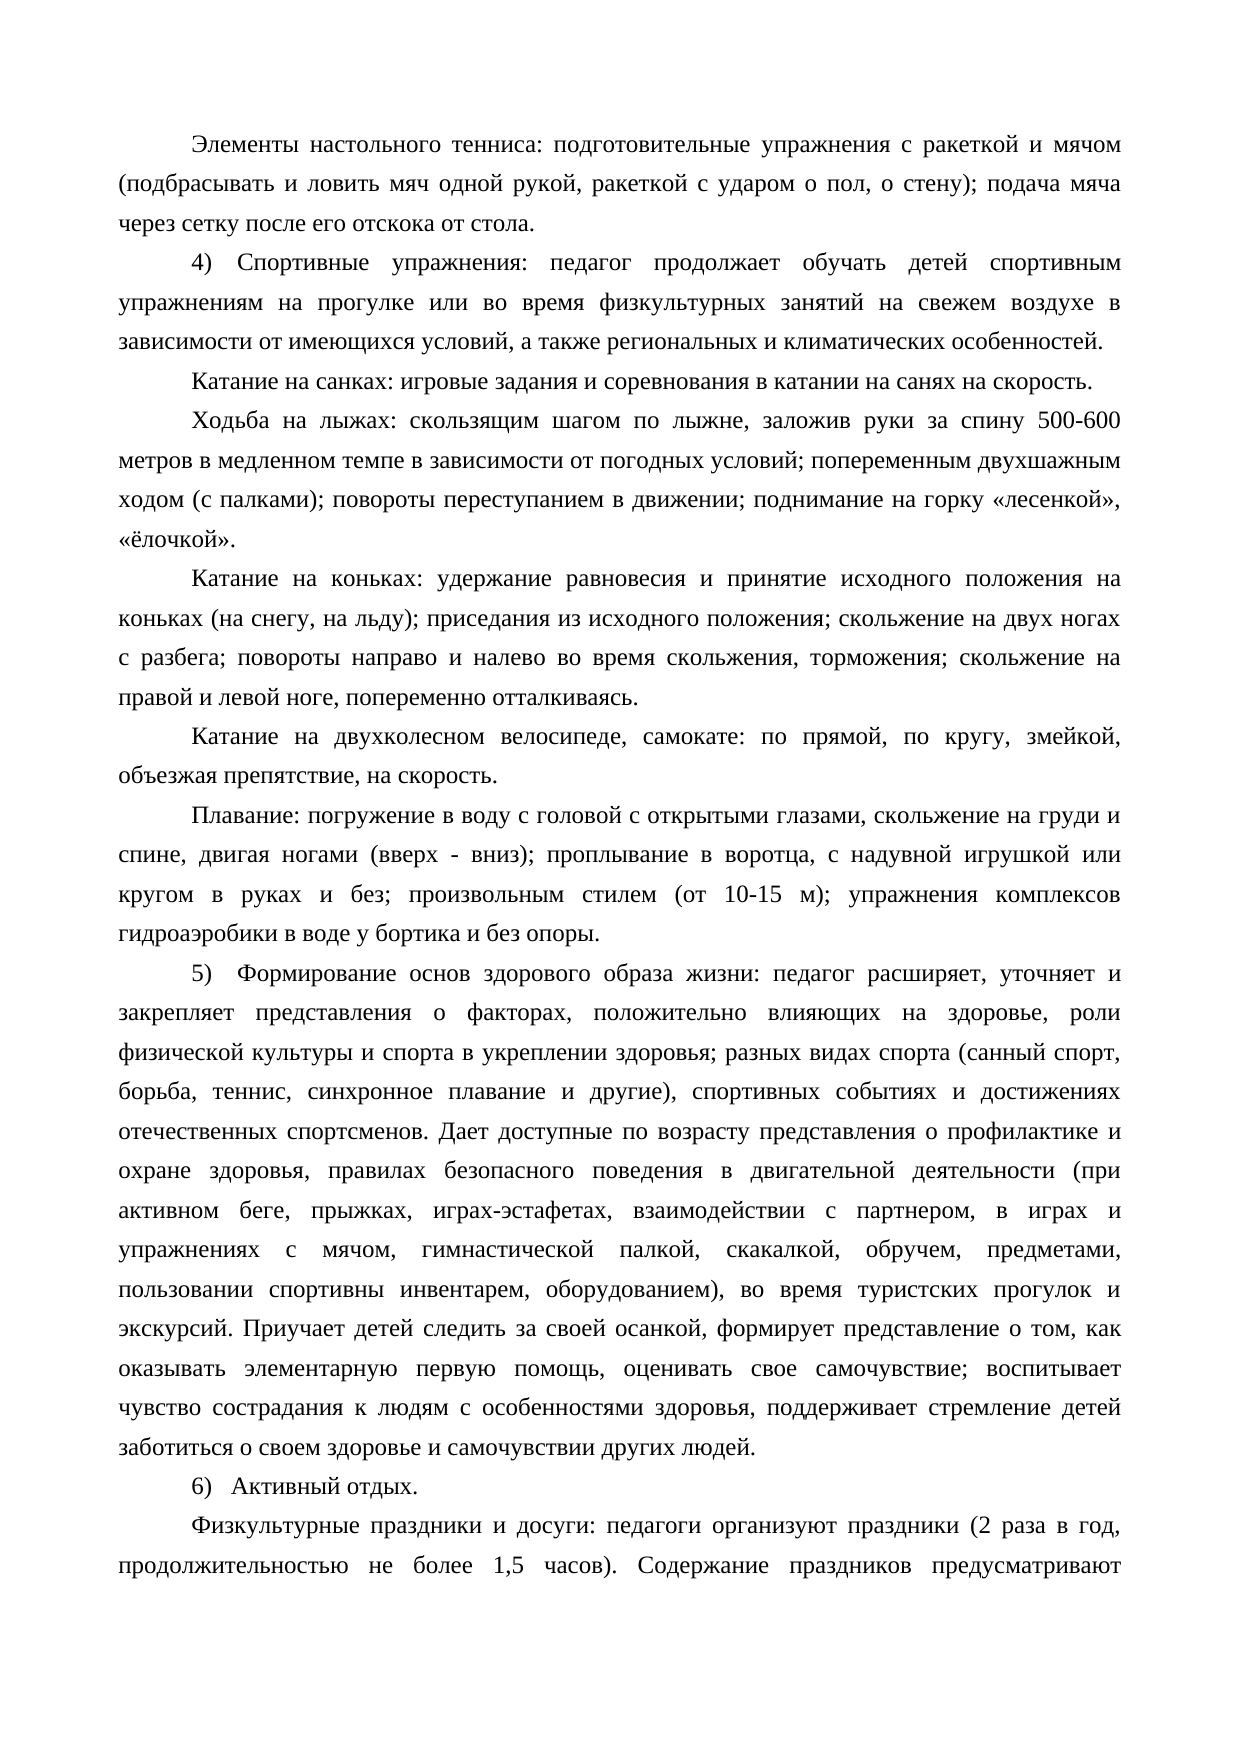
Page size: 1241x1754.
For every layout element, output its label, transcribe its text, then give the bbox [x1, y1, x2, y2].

text Элементы настольного тенниса: подготовительные упражнения с ракеткой и мячом (подбрасывать и ловить мяч одной рукой, ракеткой с ударом о пол, о стену); подача мяча через сетку после его отскока от стола. [118, 118, 1122, 237]
text Ходьба на лыжах: скользящим шагом по лыжне, заложив руки за спину 500-600 метров в медленном темпе в зависимости от погодных условий; попеременным двухшажным ходом (с палками); повороты переступанием в движении; поднимание на горку «лесенкой», «ёлочкой». [118, 394, 1122, 552]
text Катание на санках: игровые задания и соревнования в катании на санях на скорость. [118, 355, 1122, 394]
text Катание на двухколесном велосипеде, самокате: по прямой, по кругу, змейкой, объезжая препятствие, на скорость. [118, 710, 1122, 789]
text 4) Спортивные упражнения: педагог продолжает обучать детей спортивным упражнениям на прогулке или во время физкультурных занятий на свежем воздухе в зависимости от имеющихся условий, а также региональных и климатических особенностей. [118, 237, 1122, 355]
text Плавание: погружение в воду с головой с открытыми глазами, скольжение на груди и спине, двигая ногами (вверх - вниз); проплывание в воротца, с надувной игрушкой или кругом в руках и без; произвольным стилем (от 10-15 м); упражнения комплексов гидроаэробики в воде у бортика и без опоры. [118, 789, 1122, 947]
text 6) Активный отдых. [118, 1460, 1122, 1500]
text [118, 1500, 1122, 1579]
text 5) Формирование основ здорового образа жизни: педагог расширяет, уточняет и закрепляет представления о факторах, положительно влияющих на здоровье, роли физической культуры и спорта в укреплении здоровья; разных видах спорта (санный спорт, борьба, теннис, синхронное плавание и другие), спортивных событиях и достижениях отечественных спортсменов. Дает доступные по возрасту представления о профилактике и охране здоровья, правилах безопасного поведения в двигательной деятельности (при активном беге, прыжках, играх-эстафетах, взаимодействии с партнером, в играх и упражнениях с мячом, гимнастической палкой, скакалкой, обручем, предметами, пользовании спортивны инвентарем, оборудованием), во время туристских прогулок и экскурсий. Приучает детей следить за своей осанкой, формирует представление о том, как оказывать элементарную первую помощь, оценивать свое самочувствие; воспитывает чувство сострадания к людям с особенностями здоровья, поддерживает стремление детей заботиться о своем здоровье и самочувствии других людей. [118, 947, 1122, 1460]
text Катание на коньках: удержание равновесия и принятие исходного положения на коньках (на снегу, на льду); приседания из исходного положения; скольжение на двух ногах с разбега; повороты направо и налево во время скольжения, торможения; скольжение на правой и левой ноге, попеременно отталкиваясь. [118, 552, 1122, 710]
